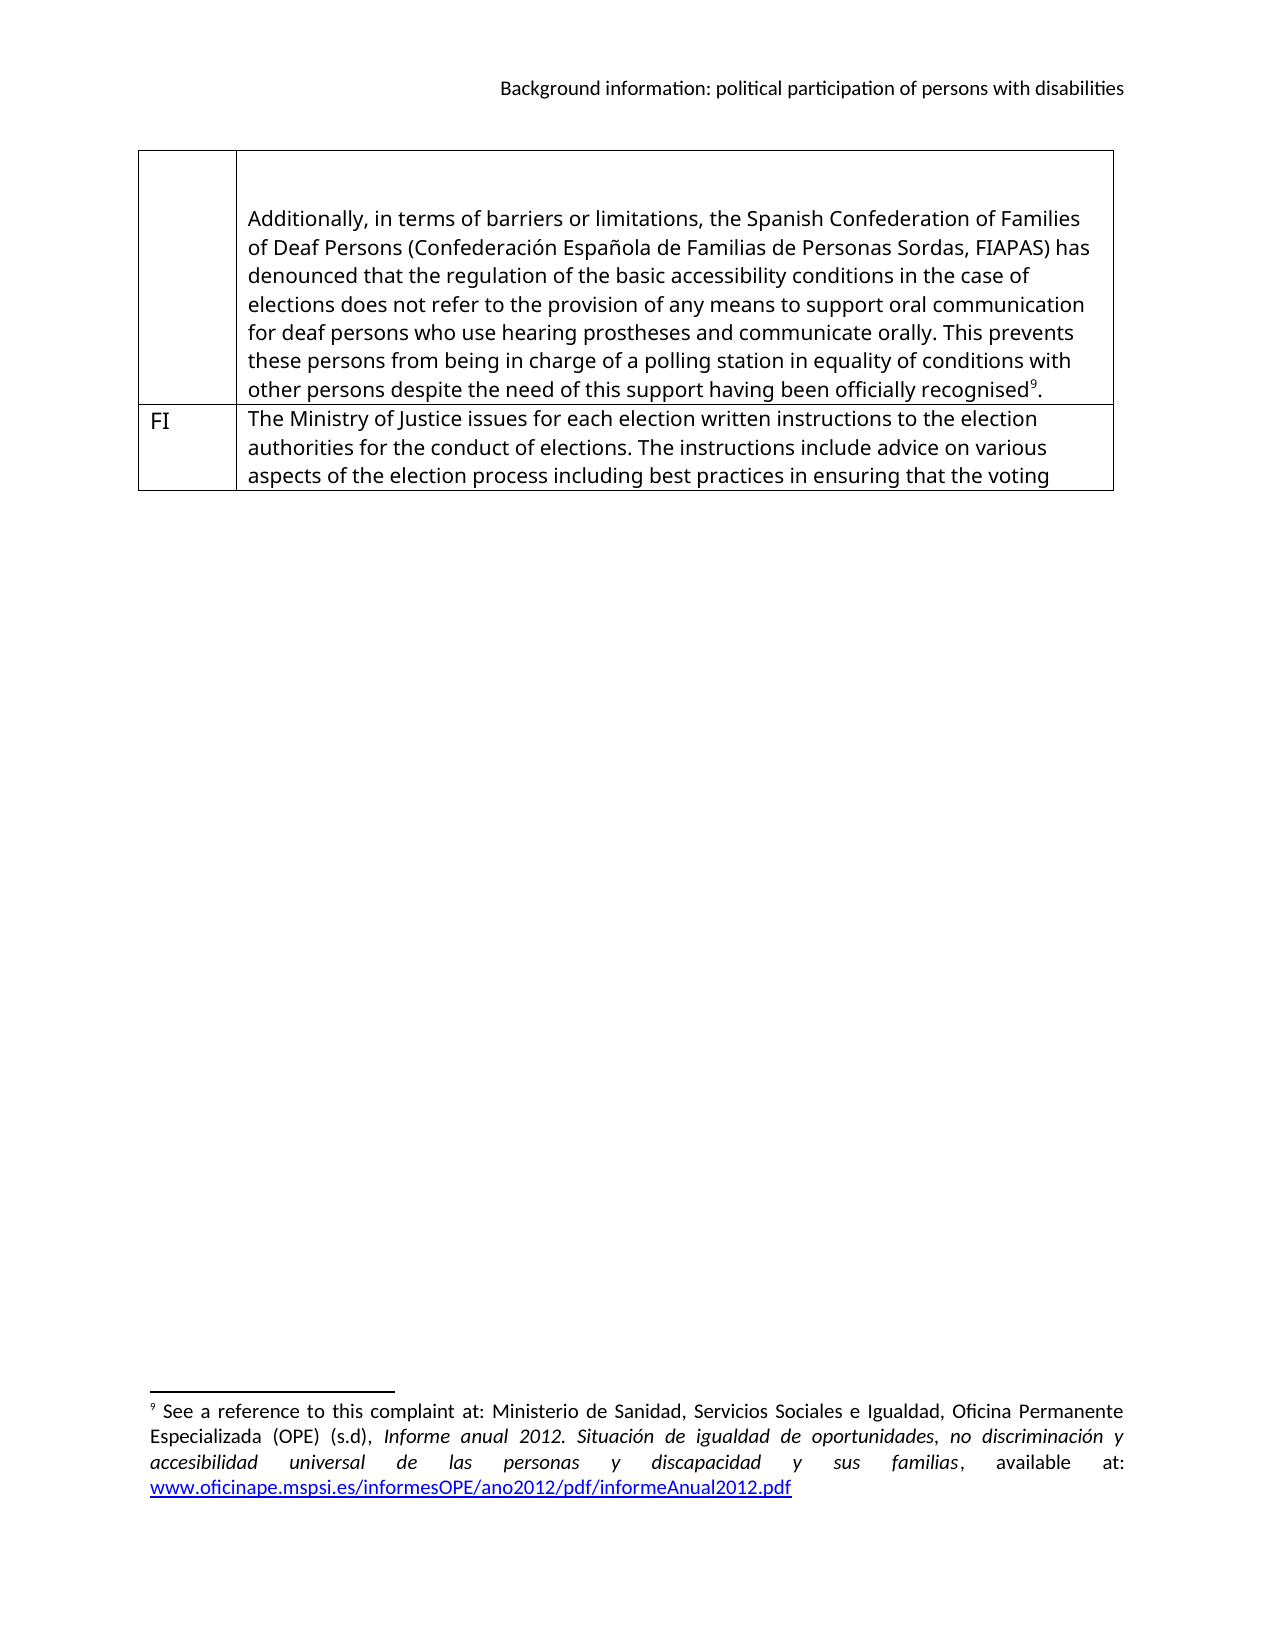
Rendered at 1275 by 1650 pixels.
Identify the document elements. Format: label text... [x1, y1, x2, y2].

table_cell FI [139, 405, 236, 490]
table_cell ES [139, 151, 236, 403]
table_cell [237, 151, 1113, 403]
table_cell The Ministry of Justice issues for each election written instructions to the election authorities for the conduct of elections. The instructions include advice on various aspects of the election process including best practices in ensuring that the voting procedures, facilities and materials are appropriate, accessible and easy to use. The instructions include specific advice concerning persons with disabilities, e.g. on building slopes for wheelchairs, providing special booths with lower tables, purchasing of materials, parking lots for persons with disabilities, etc. In addition, the Election Act (section 190) provides for transportation services for persons with disabilities who wish to vote at the polling station. The Election Act refers to the Law governing the organisation of services and supporting functions for the disabled (No.380 of 1987) which is applicable to the transportation services for the purpose of voting. [237, 405, 1113, 490]
